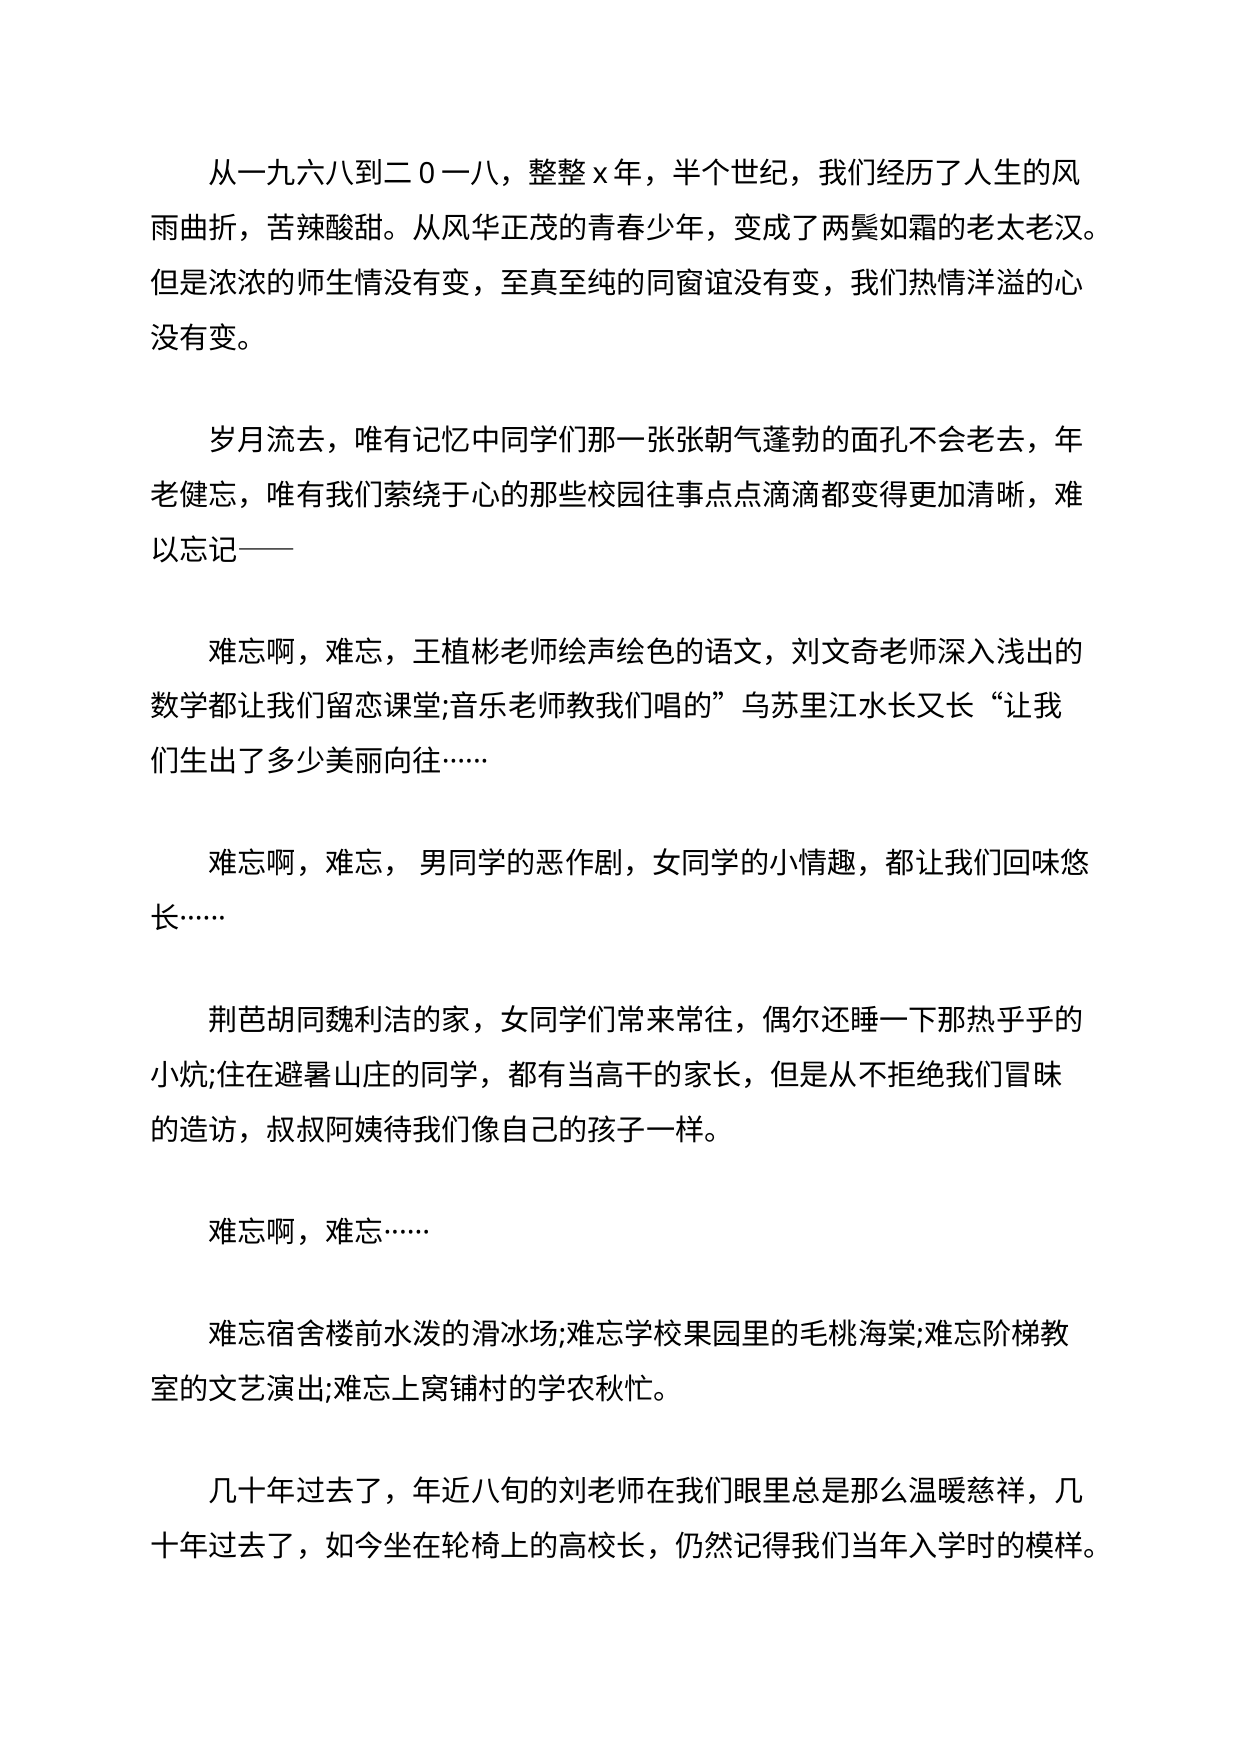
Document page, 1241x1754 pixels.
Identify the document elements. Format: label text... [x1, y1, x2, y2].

text 难忘啊，难忘······ [150, 1208, 1090, 1251]
text 难忘宿舍楼前水泼的滑冰场;难忘学校果园里的毛桃海棠;难忘阶梯教室的文艺演出;难忘上窝铺村的学农秋忙。 [150, 1311, 1090, 1408]
text 难忘啊，难忘， 男同学的恶作剧，女同学的小情趣，都让我们回味悠长······ [150, 840, 1090, 937]
text 几十年过去了，年近八旬的刘老师在我们眼里总是那么温暖慈祥，几十年过去了，如今坐在轮椅上的高校长，仍然记得我们当年入学时的模样。 [150, 1467, 1090, 1565]
text 荆芭胡同魏利洁的家，女同学们常来常往，偶尔还睡一下那热乎乎的小炕;住在避暑山庄的同学，都有当高干的家长，但是从不拒绝我们冒昧的造访，叔叔阿姨待我们像自己的孩子一样。 [150, 997, 1090, 1149]
text 难忘啊，难忘，王植彬老师绘声绘色的语文，刘文奇老师深入浅出的数学都让我们留恋课堂;音乐老师教我们唱的”乌苏里江水长又长“让我们生出了多少美丽向往······ [150, 628, 1090, 780]
text 岁月流去，唯有记忆中同学们那一张张朝气蓬勃的面孔不会老去，年老健忘，唯有我们萦绕于心的那些校园往事点点滴滴都变得更加清晰，难以忘记—— [150, 417, 1090, 569]
text 从一九六八到二0一八，整整x年，半个世纪，我们经历了人生的风雨曲折，苦辣酸甜。从风华正茂的青春少年，变成了两鬓如霜的老太老汉。但是浓浓的师生情没有变，至真至纯的同窗谊没有变，我们热情洋溢的心没有变。 [150, 150, 1090, 357]
